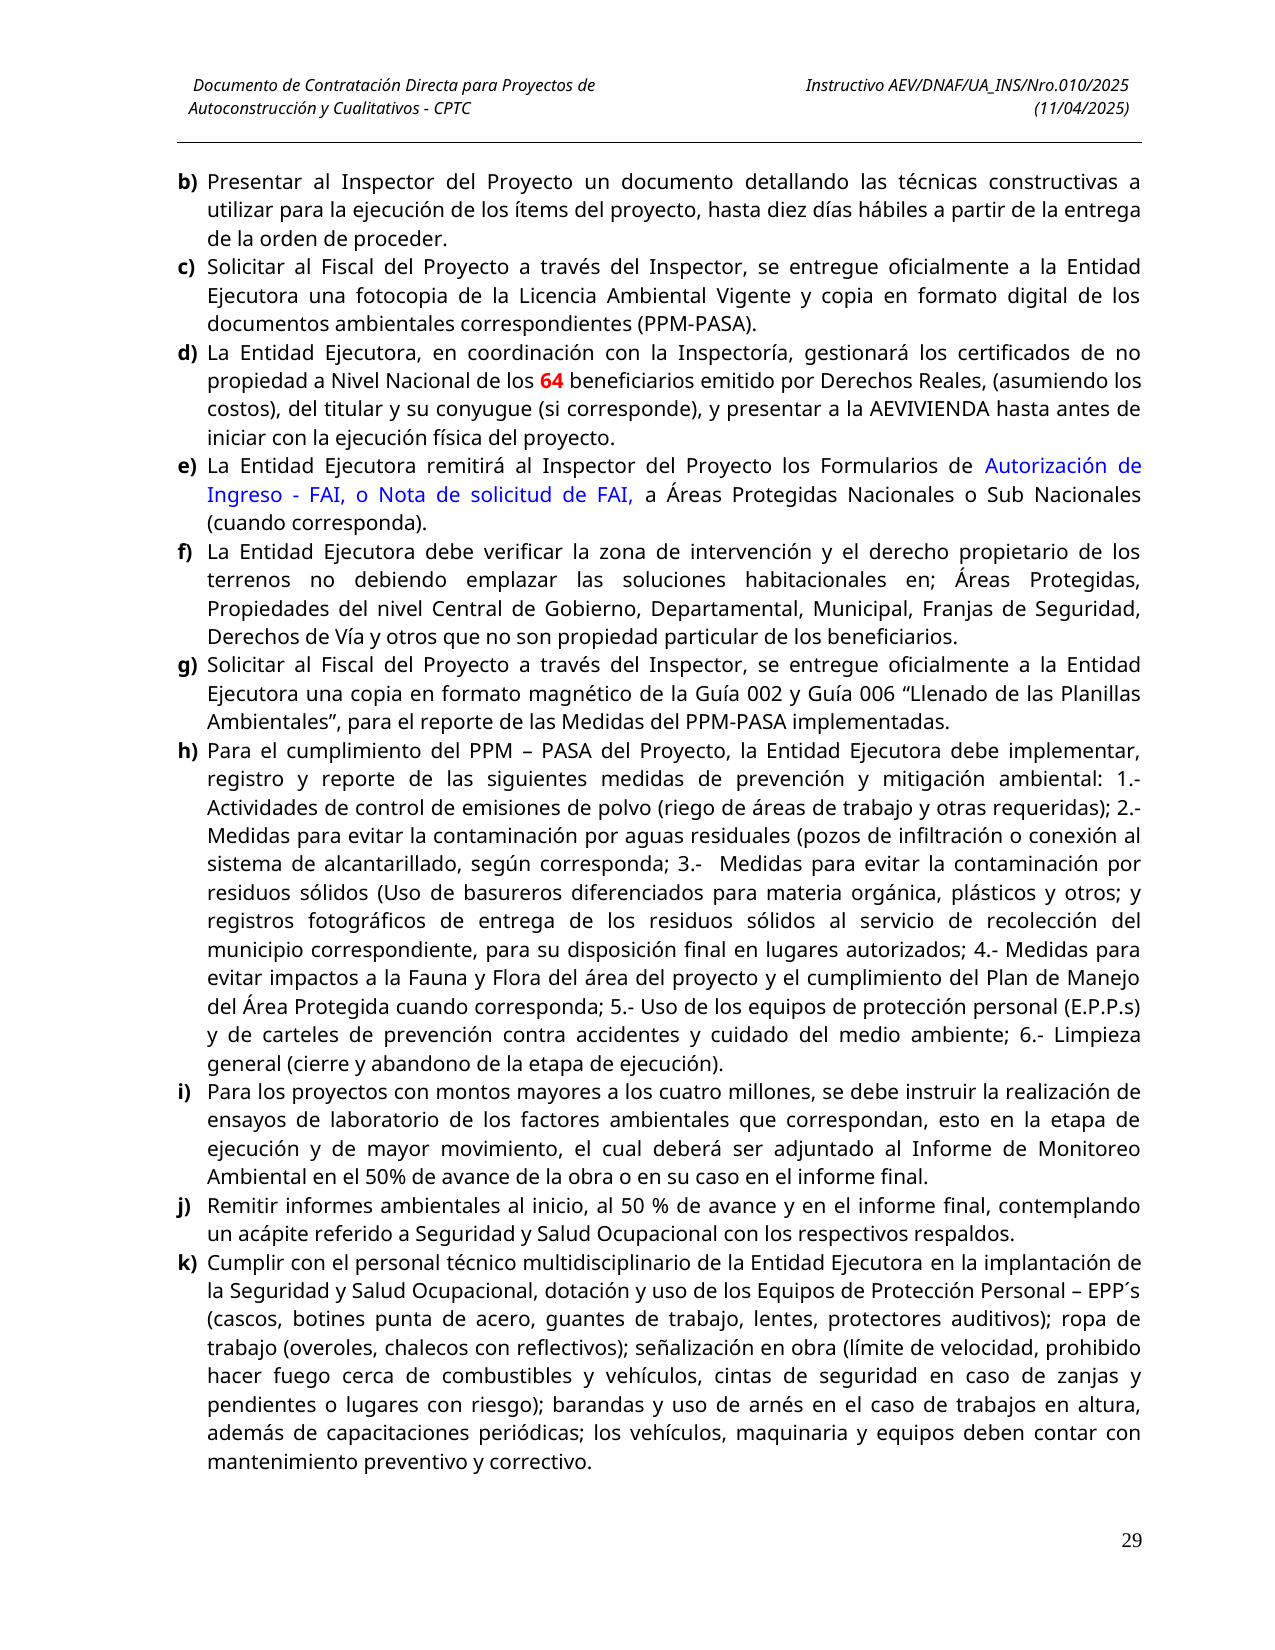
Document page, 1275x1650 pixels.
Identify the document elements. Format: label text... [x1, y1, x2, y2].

list Para los proyectos con montos mayores a los cuatro millones, se debe instruir la realización de ensayos de laboratorio de los factores ambientales que correspondan, esto en la etapa de ejecución y de mayor movimiento, el cual deberá ser adjuntado al Informe de Monitoreo Ambiental en el 50% de avance de la obra o en su caso en el informe final. [177, 1077, 1142, 1191]
list Presentar al Inspector del Proyecto un documento detallando las técnicas constructivas a utilizar para la ejecución de los ítems del proyecto, hasta diez días hábiles a partir de la entrega de la orden de proceder. [177, 167, 1142, 252]
list Cumplir con el personal técnico multidisciplinario de la Entidad Ejecutora en la implantación de la Seguridad y Salud Ocupacional, dotación y uso de los Equipos de Protección Personal – EPP´s (cascos, botines punta de acero, guantes de trabajo, lentes, protectores auditivos); ropa de trabajo (overoles, chalecos con reflectivos); señalización en obra (límite de velocidad, prohibido hacer fuego cerca de combustibles y vehículos, cintas de seguridad en caso de zanjas y pendientes o lugares con riesgo); barandas y uso de arnés en el caso de trabajos en altura, además de capacitaciones periódicas; los vehículos, maquinaria y equipos deben contar con mantenimiento preventivo y correctivo. [177, 1248, 1142, 1475]
list La Entidad Ejecutora debe verificar la zona de intervención y el derecho propietario de los terrenos no debiendo emplazar las soluciones habitacionales en; Áreas Protegidas, Propiedades del nivel Central de Gobierno, Departamental, Municipal, Franjas de Seguridad, Derechos de Vía y otros que no son propiedad particular de los beneficiarios. [177, 537, 1142, 651]
list La Entidad Ejecutora, en coordinación con la Inspectoría, gestionará los certificados de no propiedad a Nivel Nacional de los 64 beneficiarios emitido por Derechos Reales, (asumiendo los costos), del titular y su conyugue (si corresponde), y presentar a la AEVIVIENDA hasta antes de iniciar con la ejecución física del proyecto. [177, 338, 1142, 451]
list Remitir informes ambientales al inicio, al 50 % de avance y en el informe final, contemplando un acápite referido a Seguridad y Salud Ocupacional con los respectivos respaldos. [177, 1191, 1142, 1248]
list Solicitar al Fiscal del Proyecto a través del Inspector, se entregue oficialmente a la Entidad Ejecutora una copia en formato magnético de la Guía 002 y Guía 006 “Llenado de las Planillas Ambientales”, para el reporte de las Medidas del PPM-PASA implementadas. [177, 651, 1142, 736]
list La Entidad Ejecutora remitirá al Inspector del Proyecto los Formularios de Autorización de Ingreso - FAI, o Nota de solicitud de FAI, a Áreas Protegidas Nacionales o Sub Nacionales (cuando corresponda). [177, 451, 1142, 537]
list Solicitar al Fiscal del Proyecto a través del Inspector, se entregue oficialmente a la Entidad Ejecutora una fotocopia de la Licencia Ambiental Vigente y copia en formato digital de los documentos ambientales correspondientes (PPM-PASA). [177, 252, 1142, 338]
list Para el cumplimiento del PPM – PASA del Proyecto, la Entidad Ejecutora debe implementar, registro y reporte de las siguientes medidas de prevención y mitigación ambiental: 1.- Actividades de control de emisiones de polvo (riego de áreas de trabajo y otras requeridas); 2.- Medidas para evitar la contaminación por aguas residuales (pozos de infiltración o conexión al sistema de alcantarillado, según corresponda; 3.- Medidas para evitar la contaminación por residuos sólidos (Uso de basureros diferenciados para materia orgánica, plásticos y otros; y registros fotográficos de entrega de los residuos sólidos al servicio de recolección del municipio correspondiente, para su disposición final en lugares autorizados; 4.- Medidas para evitar impactos a la Fauna y Flora del área del proyecto y el cumplimiento del Plan de Manejo del Área Protegida cuando corresponda; 5.- Uso de los equipos de protección personal (E.P.P.s) y de carteles de prevención contra accidentes y cuidado del medio ambiente; 6.- Limpieza general (cierre y abandono de la etapa de ejecución). [177, 736, 1142, 1077]
